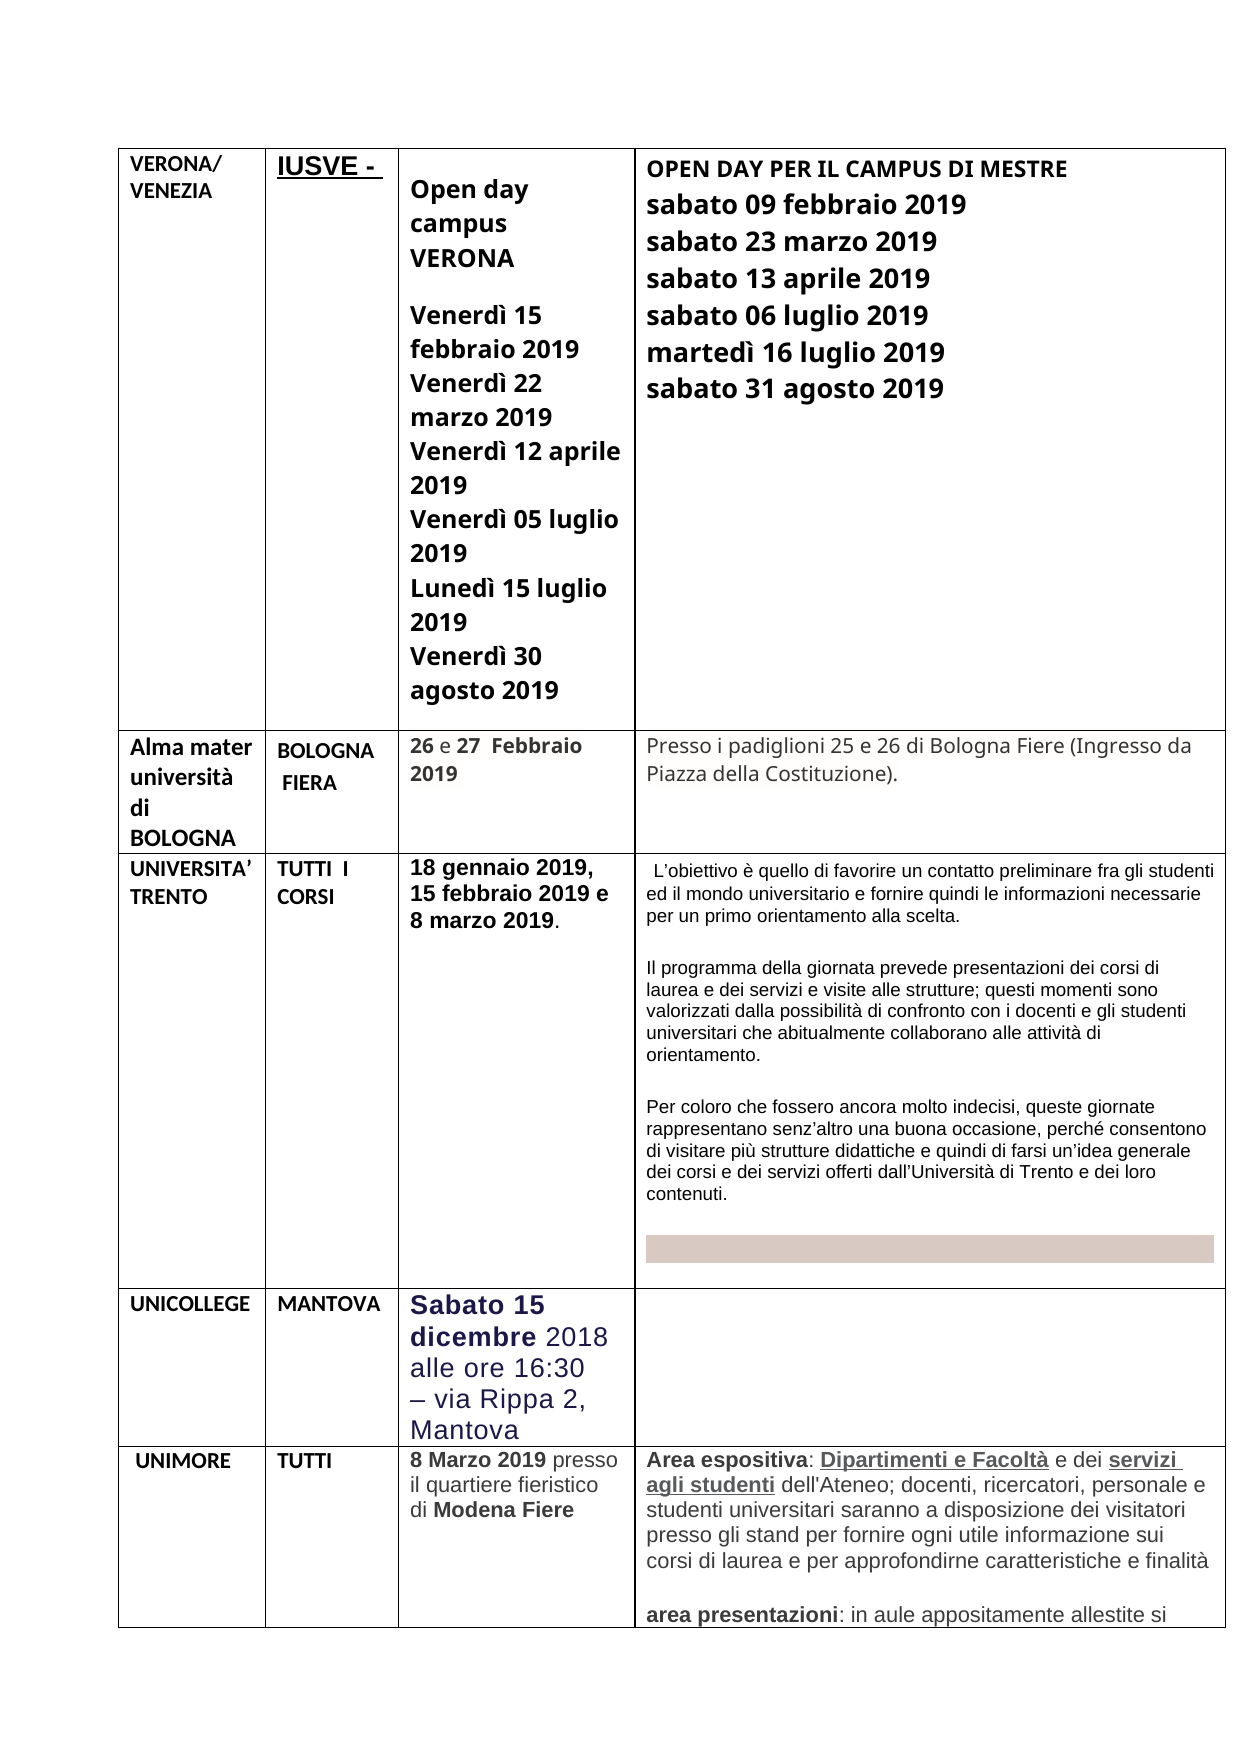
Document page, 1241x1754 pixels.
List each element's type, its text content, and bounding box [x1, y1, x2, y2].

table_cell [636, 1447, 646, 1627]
table_cell IUSVE - [266, 149, 398, 730]
table_cell TUTTI [266, 1447, 398, 1627]
table_cell OPEN DAY PER IL CAMPUS DI MESTRE sabato 09 febbraio 2019 sabato 23 marzo 2019 sabato 13 aprile 2019 sabato 06 luglio 2019 martedì 16 luglio 2019 sabato 31 agosto 2019 [636, 149, 1225, 730]
table_cell Sabato 15 dicembre 2018 alle ore 16:30 – via Rippa 2, Mantova [399, 1289, 634, 1446]
table_cell BOLOGNA FIERA [266, 731, 398, 853]
table_cell TUTTI I CORSI [266, 854, 398, 1288]
table_cell L’obiettivo è quello di favorire un contatto preliminare fra gli studenti ed il mondo universitario e fornire quindi le informazioni necessarie per un primo orientamento alla scelta. Il programma della giornata prevede presentazioni dei corsi di laurea e dei servizi e visite alle strutture; questi momenti sono valorizzati dalla possibilità di confronto con i docenti e gli studenti universitari che abitualmente collaborano alle attività di orientamento. Per coloro che fossero ancora molto indecisi, queste giornate rappresentano senz’altro una buona occasione, perché consentono di visitare più strutture didattiche e quindi di farsi un’idea generale dei corsi e dei servizi offerti dall’Università di Trento e dei loro contenuti. [636, 854, 1225, 1288]
table_cell [636, 1289, 1225, 1446]
table_cell 26 e 27 Febbraio 2019 [399, 731, 634, 853]
table_cell MANTOVA [266, 1289, 398, 1446]
table_cell Presso i padiglioni 25 e 26 di Bologna Fiere (Ingresso da Piazza della Costituzione). [636, 731, 1225, 853]
table_cell 18 gennaio 2019, 15 febbraio 2019 e 8 marzo 2019. [399, 854, 634, 1288]
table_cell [399, 1447, 634, 1627]
table_cell UNIMORE [119, 1447, 265, 1627]
table_cell Alma mater università di BOLOGNA [119, 731, 265, 853]
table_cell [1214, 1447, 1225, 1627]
table_cell UNIVERSITA’TRENTO [119, 854, 265, 1288]
table_cell UNICOLLEGE [119, 1289, 265, 1446]
table_cell Open day campus VERONA Venerdì 15 febbraio 2019 Venerdì 22 marzo 2019 Venerdì 12 aprile 2019 Venerdì 05 luglio 2019 Lunedì 15 luglio 2019 Venerdì 30 agosto 2019 [399, 149, 634, 730]
table_cell VERONA/VENEZIA [119, 149, 265, 730]
